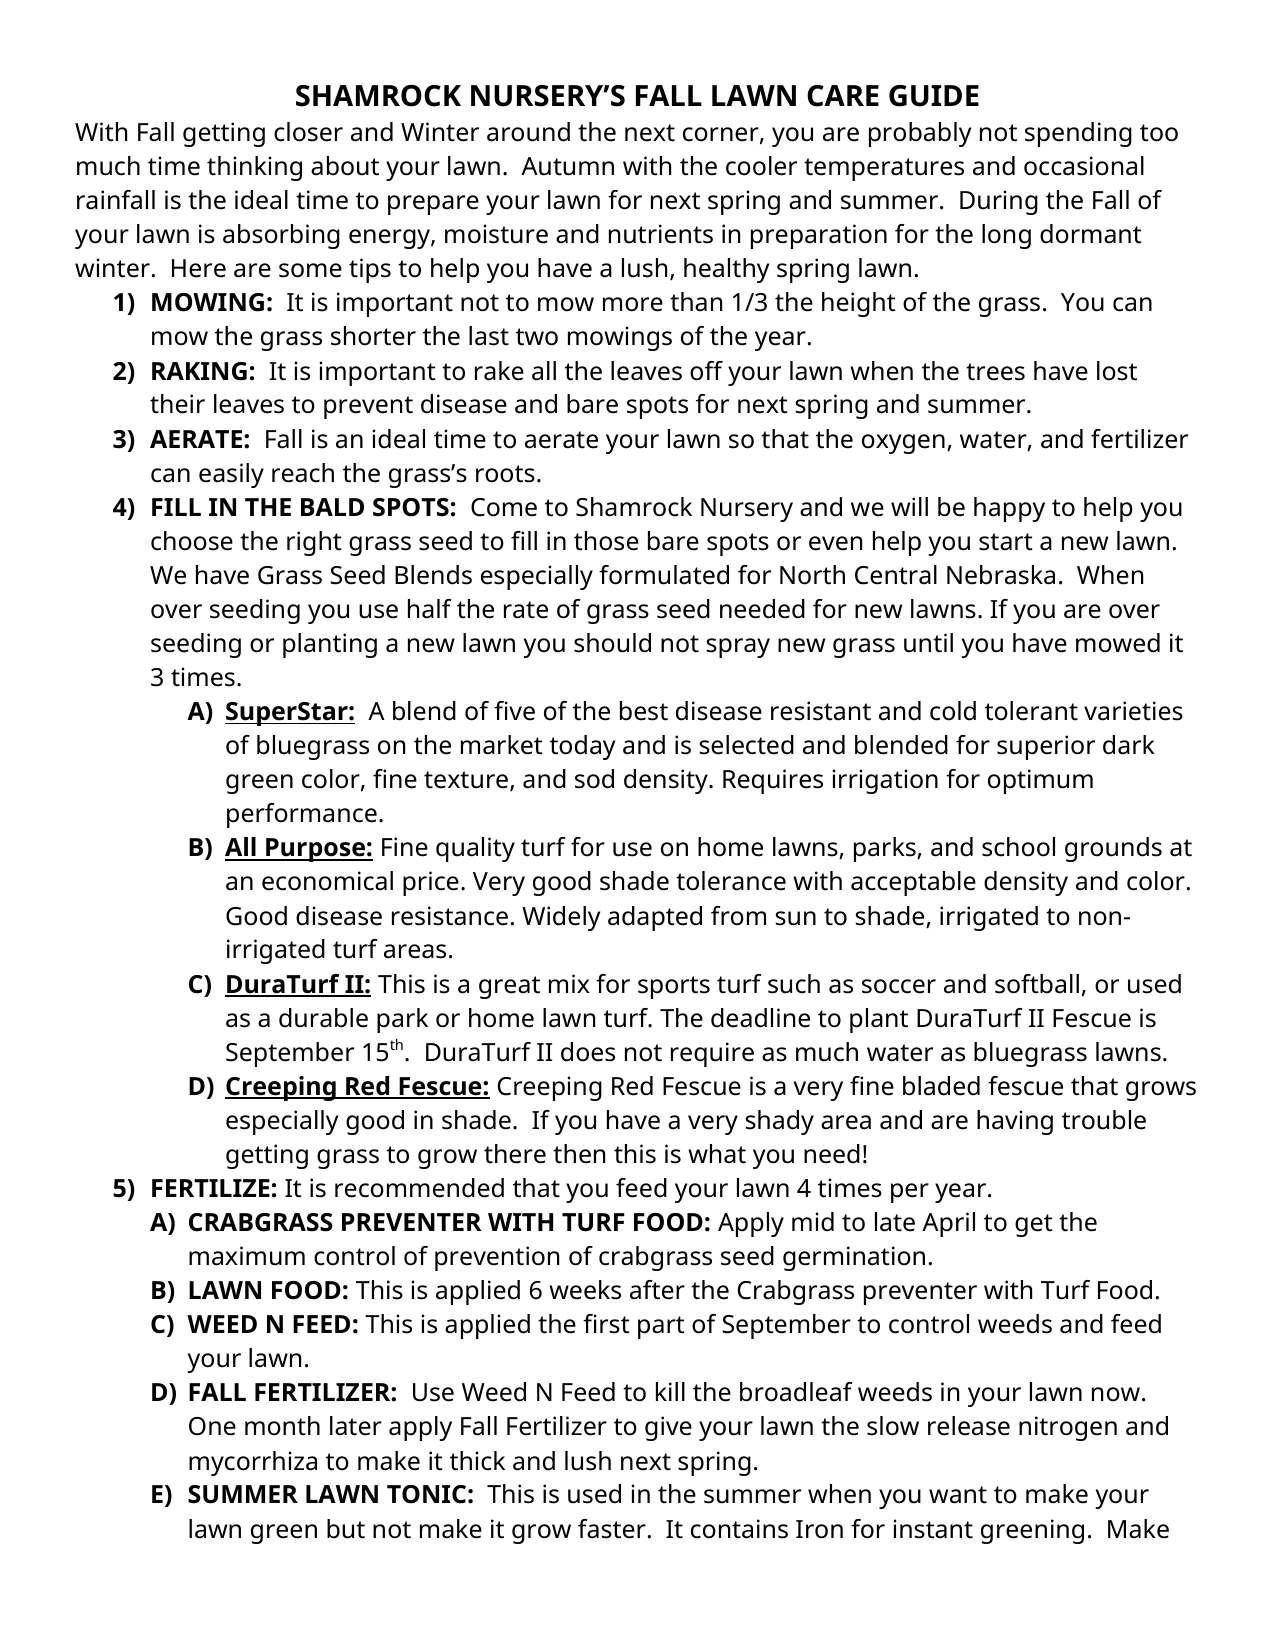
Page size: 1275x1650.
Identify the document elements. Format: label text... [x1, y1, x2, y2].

list All Purpose: Fine quality turf for use on home lawns, parks, and school grounds at an economical price. Very good shade tolerance with acceptable density and color. Good disease resistance. Widely adapted from sun to shade, irrigated to non-irrigated turf areas. [454, 830, 1200, 966]
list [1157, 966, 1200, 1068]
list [150, 1477, 1200, 1545]
list All Purpose: Fine quality turf for use on home lawns, parks, and school grounds at an economical price. Very good shade tolerance with acceptable density and color. Good disease resistance. Widely adapted from sun to shade, irrigated to non-irrigated turf areas. [187, 830, 380, 966]
list RAKING: It is important to rake all the leaves off your lawn when the trees have lost their leaves to prevent disease and bare spots for next spring and summer. [112, 353, 1200, 421]
list AERATE: Fall is an ideal time to aerate your lawn so that the oxygen, water, and fertilizer can easily reach the grass’s roots. [112, 421, 1200, 489]
list WEED N FEED: This is applied the first part of September to control weeds and feed your lawn. [150, 1307, 1200, 1375]
list MOWING: It is important not to mow more than 1/3 the height of the grass. You can mow the grass shorter the last two mowings of the year. [112, 285, 1200, 353]
list CRABGRASS PREVENTER WITH TURF FOOD: Apply mid to late April to get the maximum control of prevention of crabgrass seed germination. [150, 1205, 1200, 1273]
list FILL IN THE BALD SPOTS: Come to Shamrock Nursery and we will be happy to help you choose the right grass seed to fill in those bare spots or even help you start a new lawn. We have Grass Seed Blends especially formulated for North Central Nebraska. When over seeding you use half the rate of grass seed needed for new lawns. If you are over seeding or planting a new lawn you should not spray new grass until you have mowed it 3 times. [112, 489, 1200, 694]
text SHAMROCK NURSERY’S FALL LAWN CARE GUIDE [75, 75, 1200, 115]
list FALL FERTILIZER: Use Weed N Feed to kill the broadleaf weeds in your lawn now. One month later apply Fall Fertilizer to give your lawn the slow release nitrogen and mycorrhiza to make it thick and lush next spring. [150, 1375, 1200, 1477]
text With Fall getting closer and Winter around the next corner, you are probably not spending too much time thinking about your lawn. Autumn with the cooler temperatures and occasional rainfall is the ideal time to prepare your lawn for next spring and summer. During the Fall of your lawn is absorbing energy, moisture and nutrients in preparation for the long dormant winter. Here are some tips to help you have a lush, healthy spring lawn. [75, 115, 1200, 285]
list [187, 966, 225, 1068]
list SuperStar: A blend of five of the best disease resistant and cold tolerant varieties of bluegrass on the market today and is selected and blended for superior dark green color, fine texture, and sod density. Requires irrigation for optimum performance. [187, 694, 1200, 830]
list Creeping Red Fescue: Creeping Red Fescue is a very fine bladed fescue that grows especially good in shade. If you have a very shady area and are having trouble getting grass to grow there then this is what you need! [187, 1068, 1200, 1171]
list LAWN FOOD: This is applied 6 weeks after the Crabgrass preventer with Turf Food. [150, 1273, 1200, 1307]
list FERTILIZE: It is recommended that you feed your lawn 4 times per year. [112, 1171, 1200, 1205]
